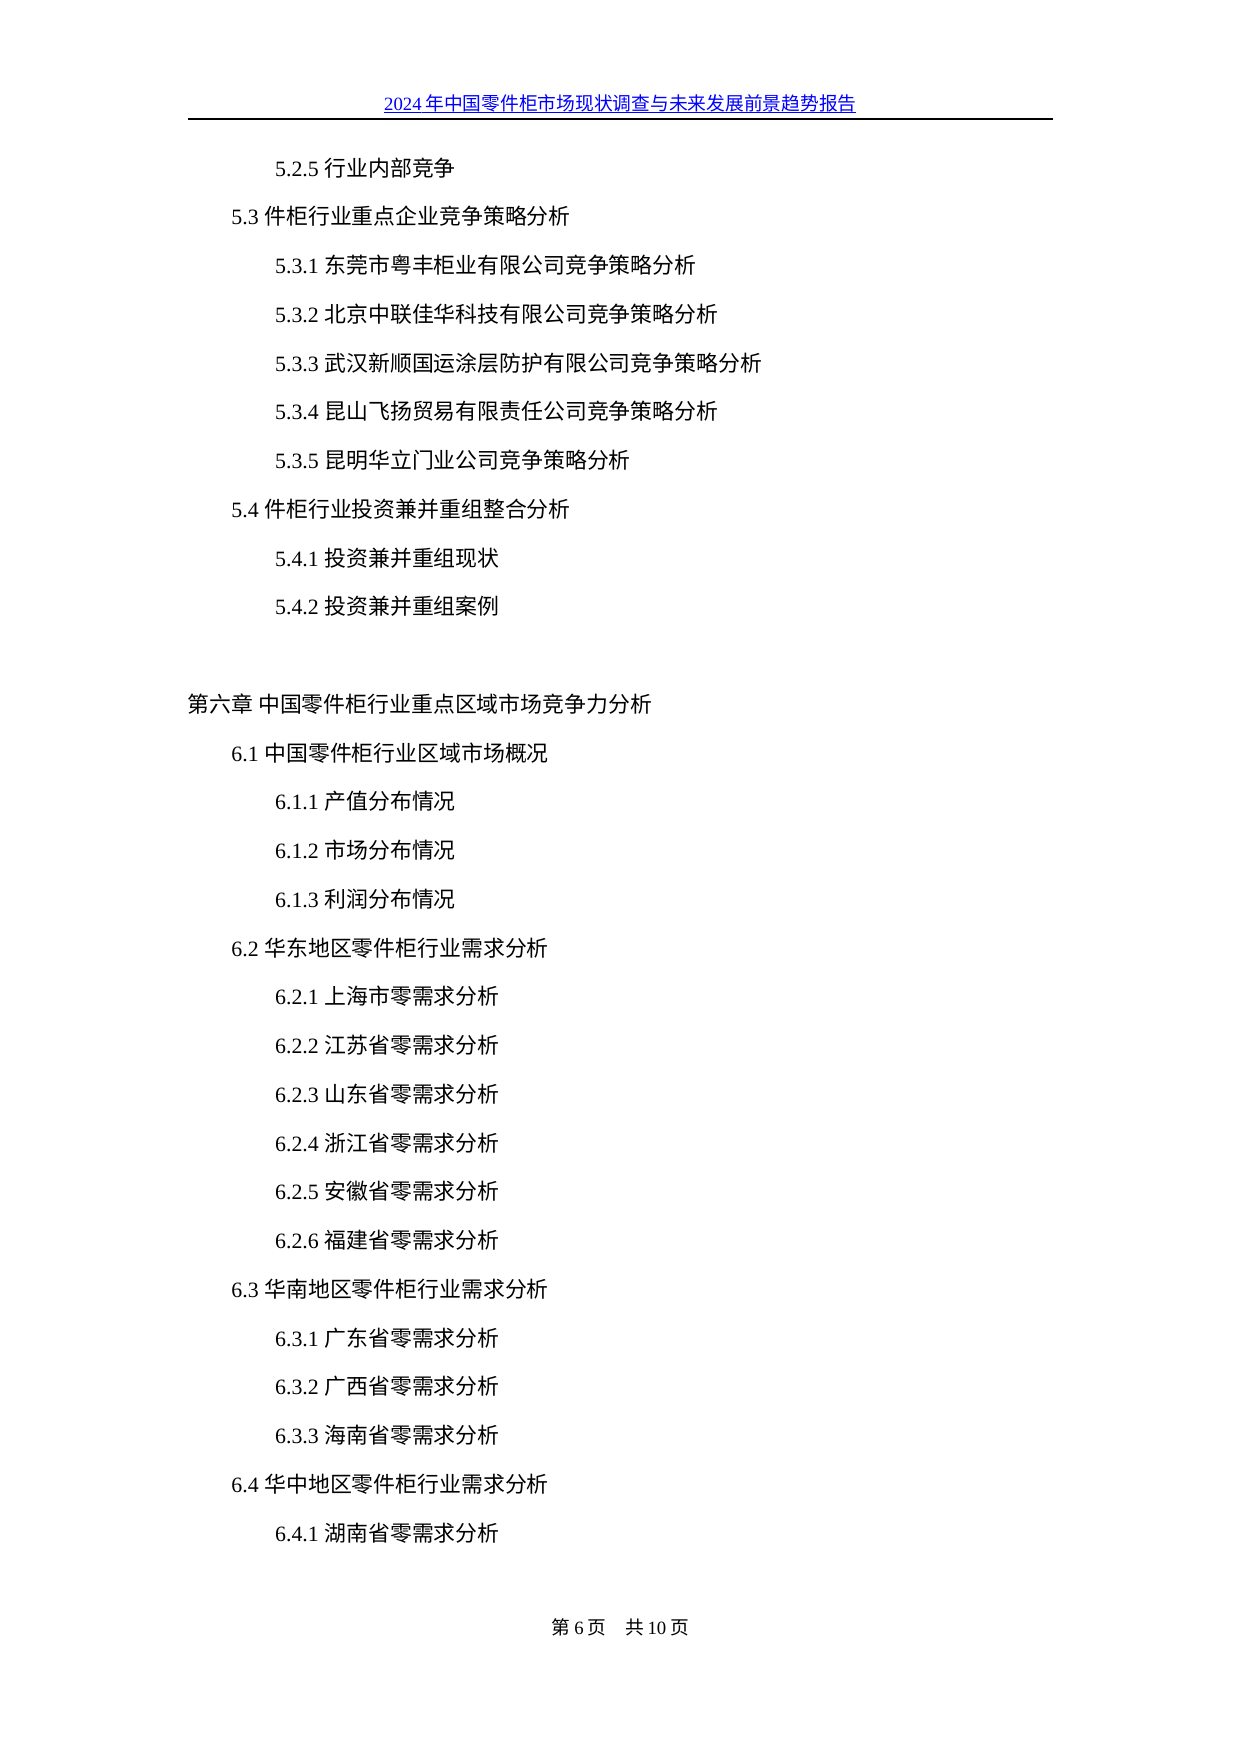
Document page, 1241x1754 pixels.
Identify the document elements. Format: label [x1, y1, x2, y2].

text [187, 150, 1053, 1548]
